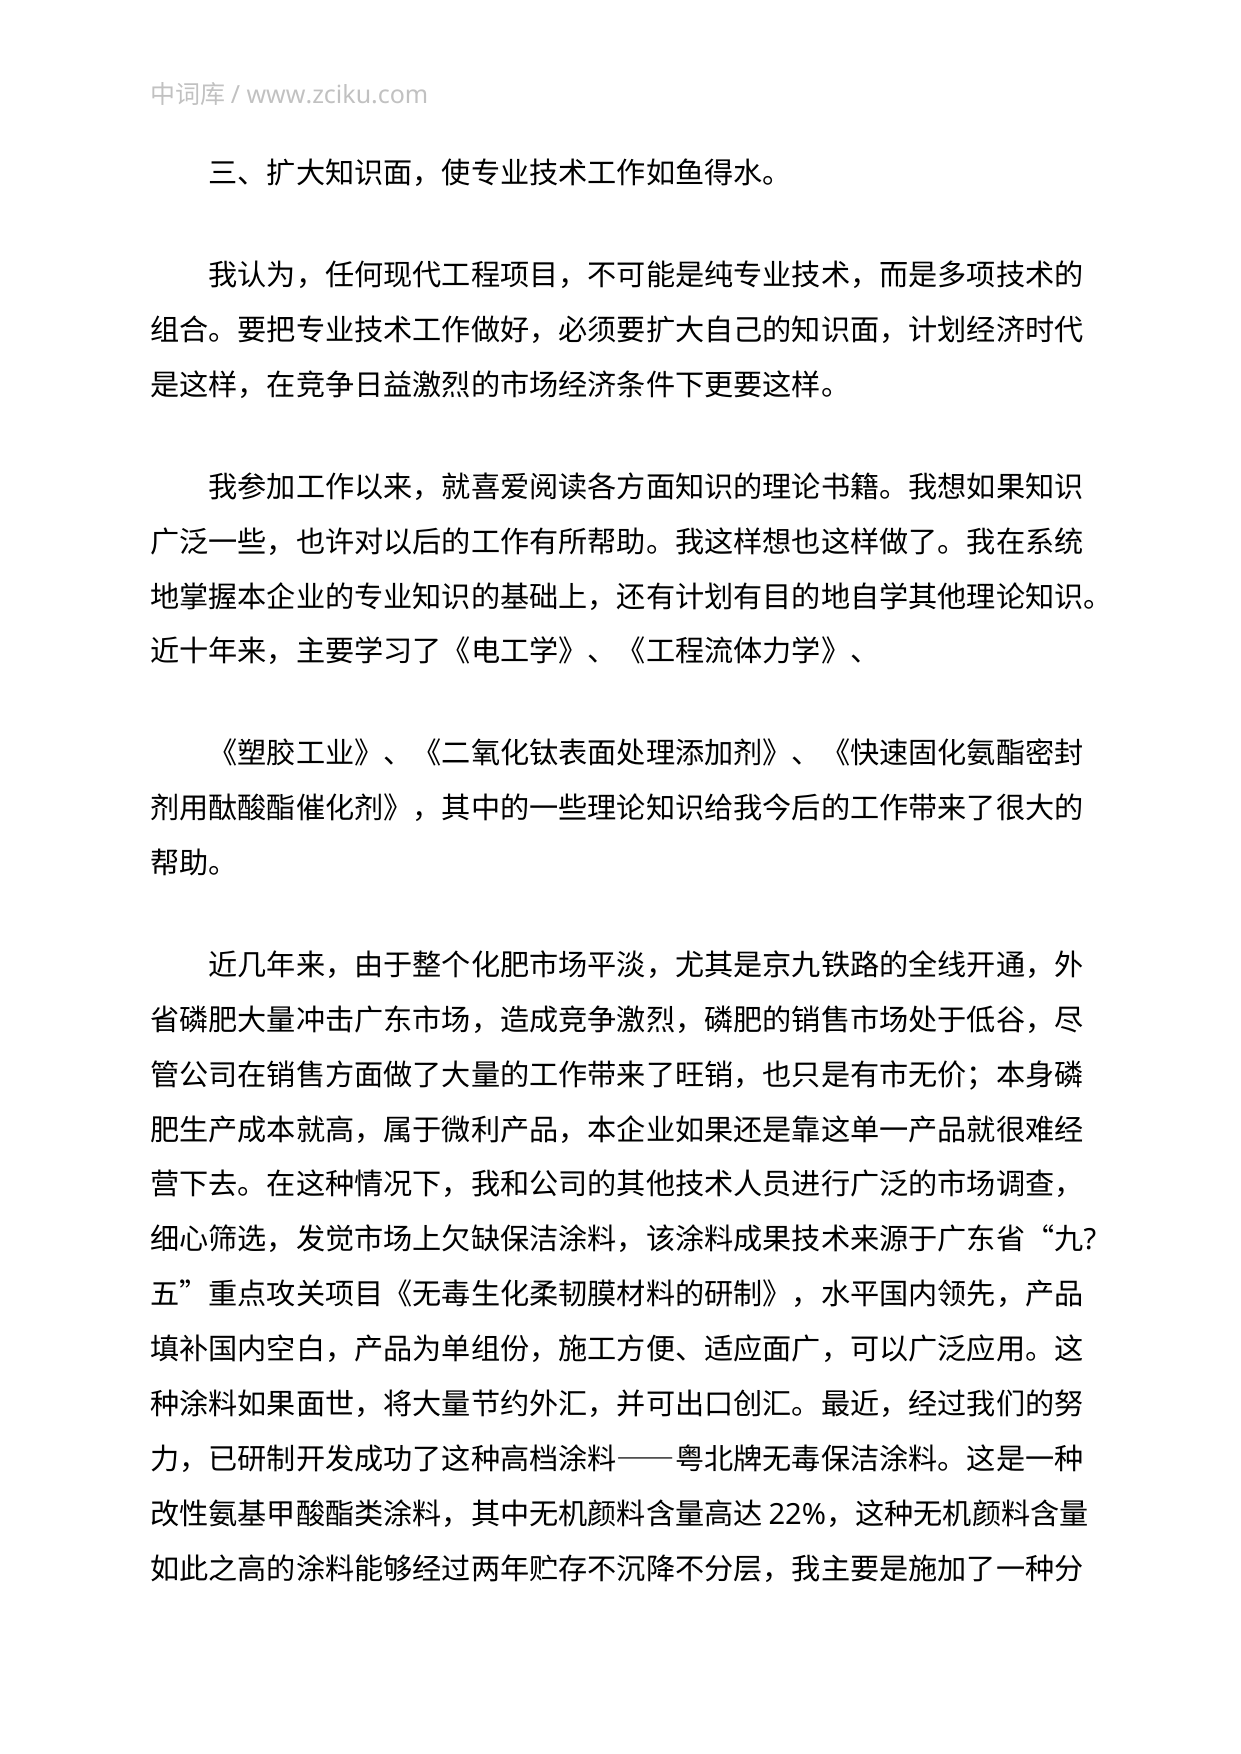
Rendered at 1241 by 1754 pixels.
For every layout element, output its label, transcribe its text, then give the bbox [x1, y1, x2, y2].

text 我认为，任何现代工程项目，不可能是纯专业技术，而是多项技术的组合。要把专业技术工作做好，必须要扩大自己的知识面，计划经济时代是这样，在竞争日益激烈的市场经济条件下更要这样。 [150, 252, 1090, 404]
text 三、扩大知识面，使专业技术工作如鱼得水。 [150, 150, 1090, 192]
text 《塑胶工业》、《二氧化钛表面处理添加剂》、《快速固化氨酯密封剂用酞酸酯催化剂》，其中的一些理论知识给我今后的工作带来了很大的帮助。 [150, 730, 1090, 882]
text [150, 941, 1090, 1588]
text 我参加工作以来，就喜爱阅读各方面知识的理论书籍。我想如果知识广泛一些，也许对以后的工作有所帮助。我这样想也这样做了。我在系统地掌握本企业的专业知识的基础上，还有计划有目的地自学其他理论知识。近十年来，主要学习了《电工学》、《工程流体力学》、 [150, 463, 1090, 670]
